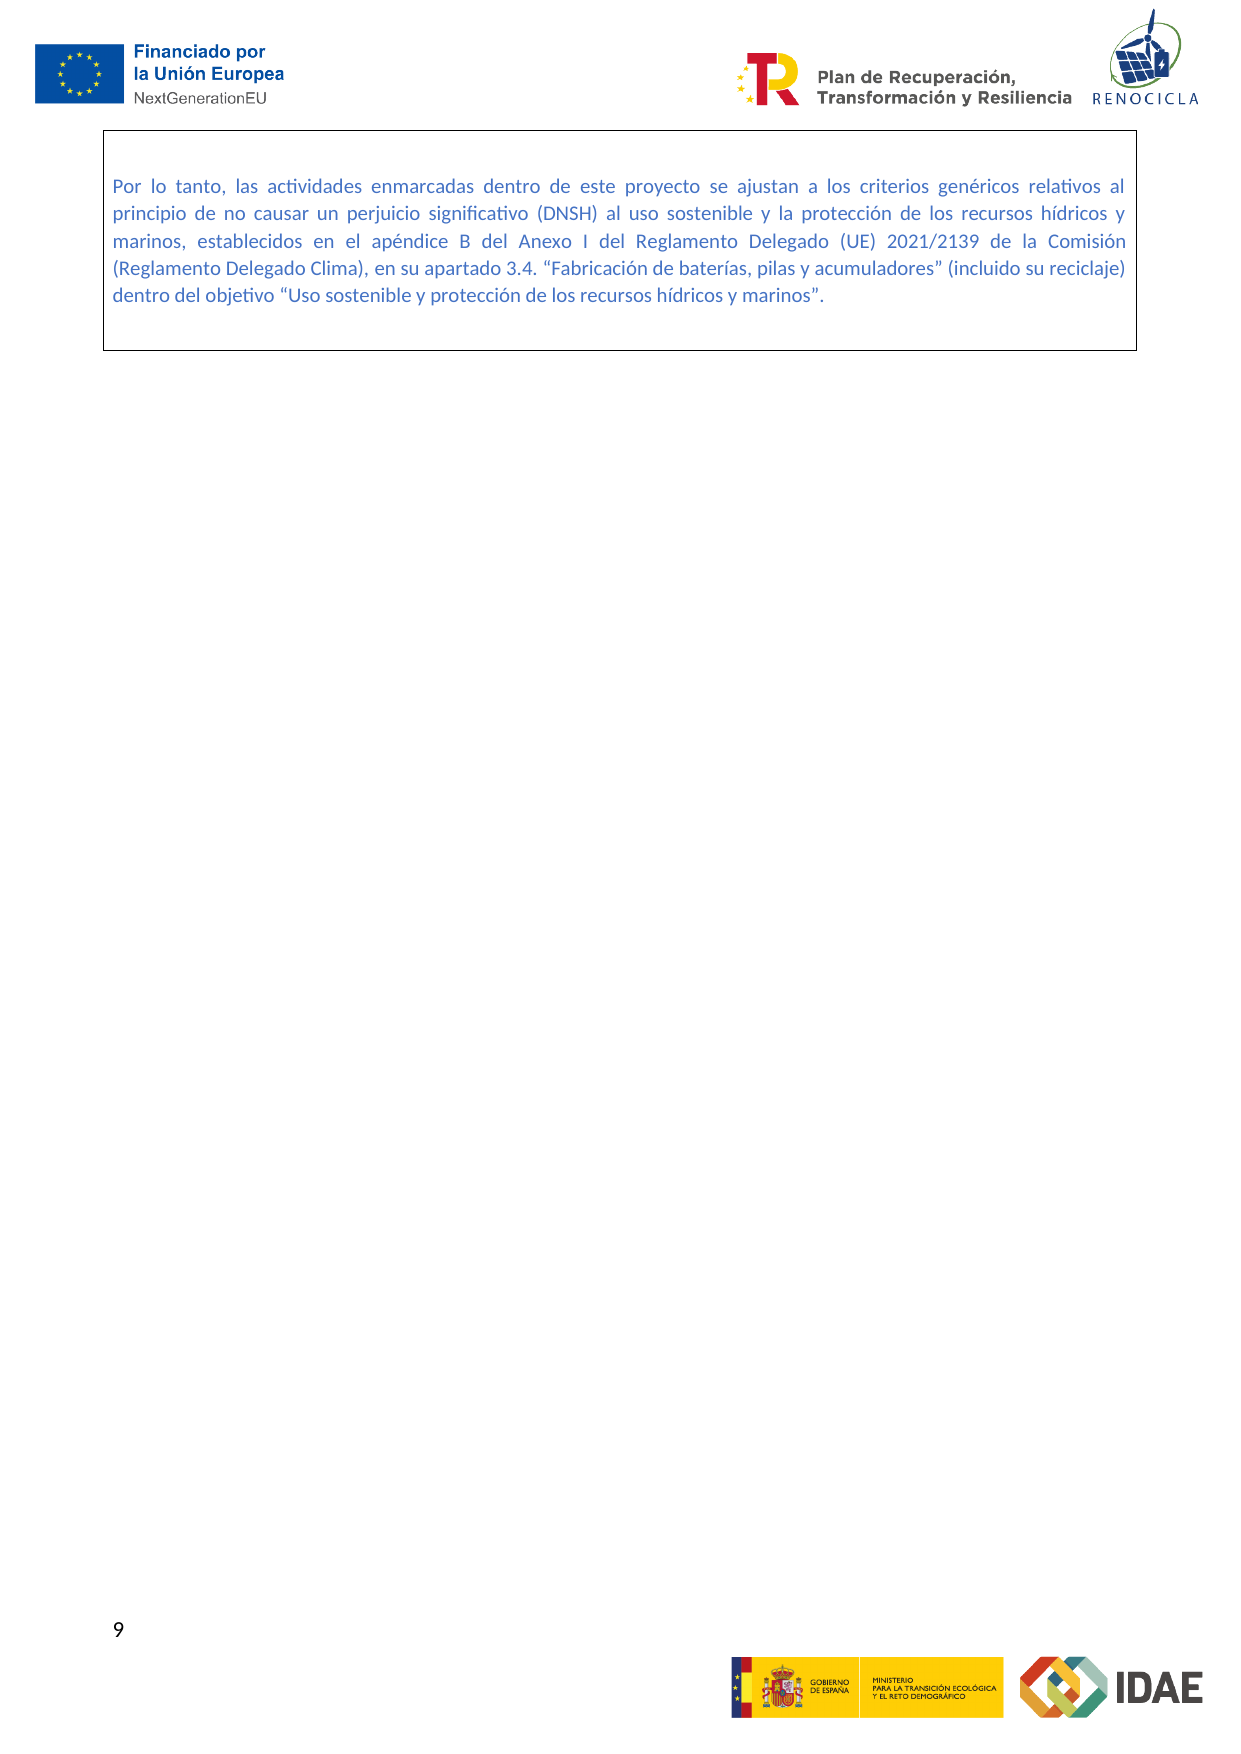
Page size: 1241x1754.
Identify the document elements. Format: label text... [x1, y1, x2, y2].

picture [1091, 8, 1199, 109]
picture [1020, 1656, 1203, 1718]
picture [35, 44, 284, 104]
picture [733, 47, 1078, 108]
text Por lo tanto, las actividades enmarcadas dentro de este proyecto se ajustan a los criterios genéricos relativos al principio de no causar un perjuicio significativo (DNSH) al uso sostenible y la protección de los recursos hídricos y marinos, establecidos en el apéndice B del Anexo I del Reglamento Delegado (UE) 2021/2139 de la Comisión (Reglamento Delegado Clima), en su apartado 3.4. “Fabricación de baterías, pilas y acumuladores” (incluido su reciclaje) dentro del objetivo “Uso sostenible y protección de los recursos hídricos y marinos”. [104, 170, 1136, 308]
picture [731, 1657, 1004, 1718]
